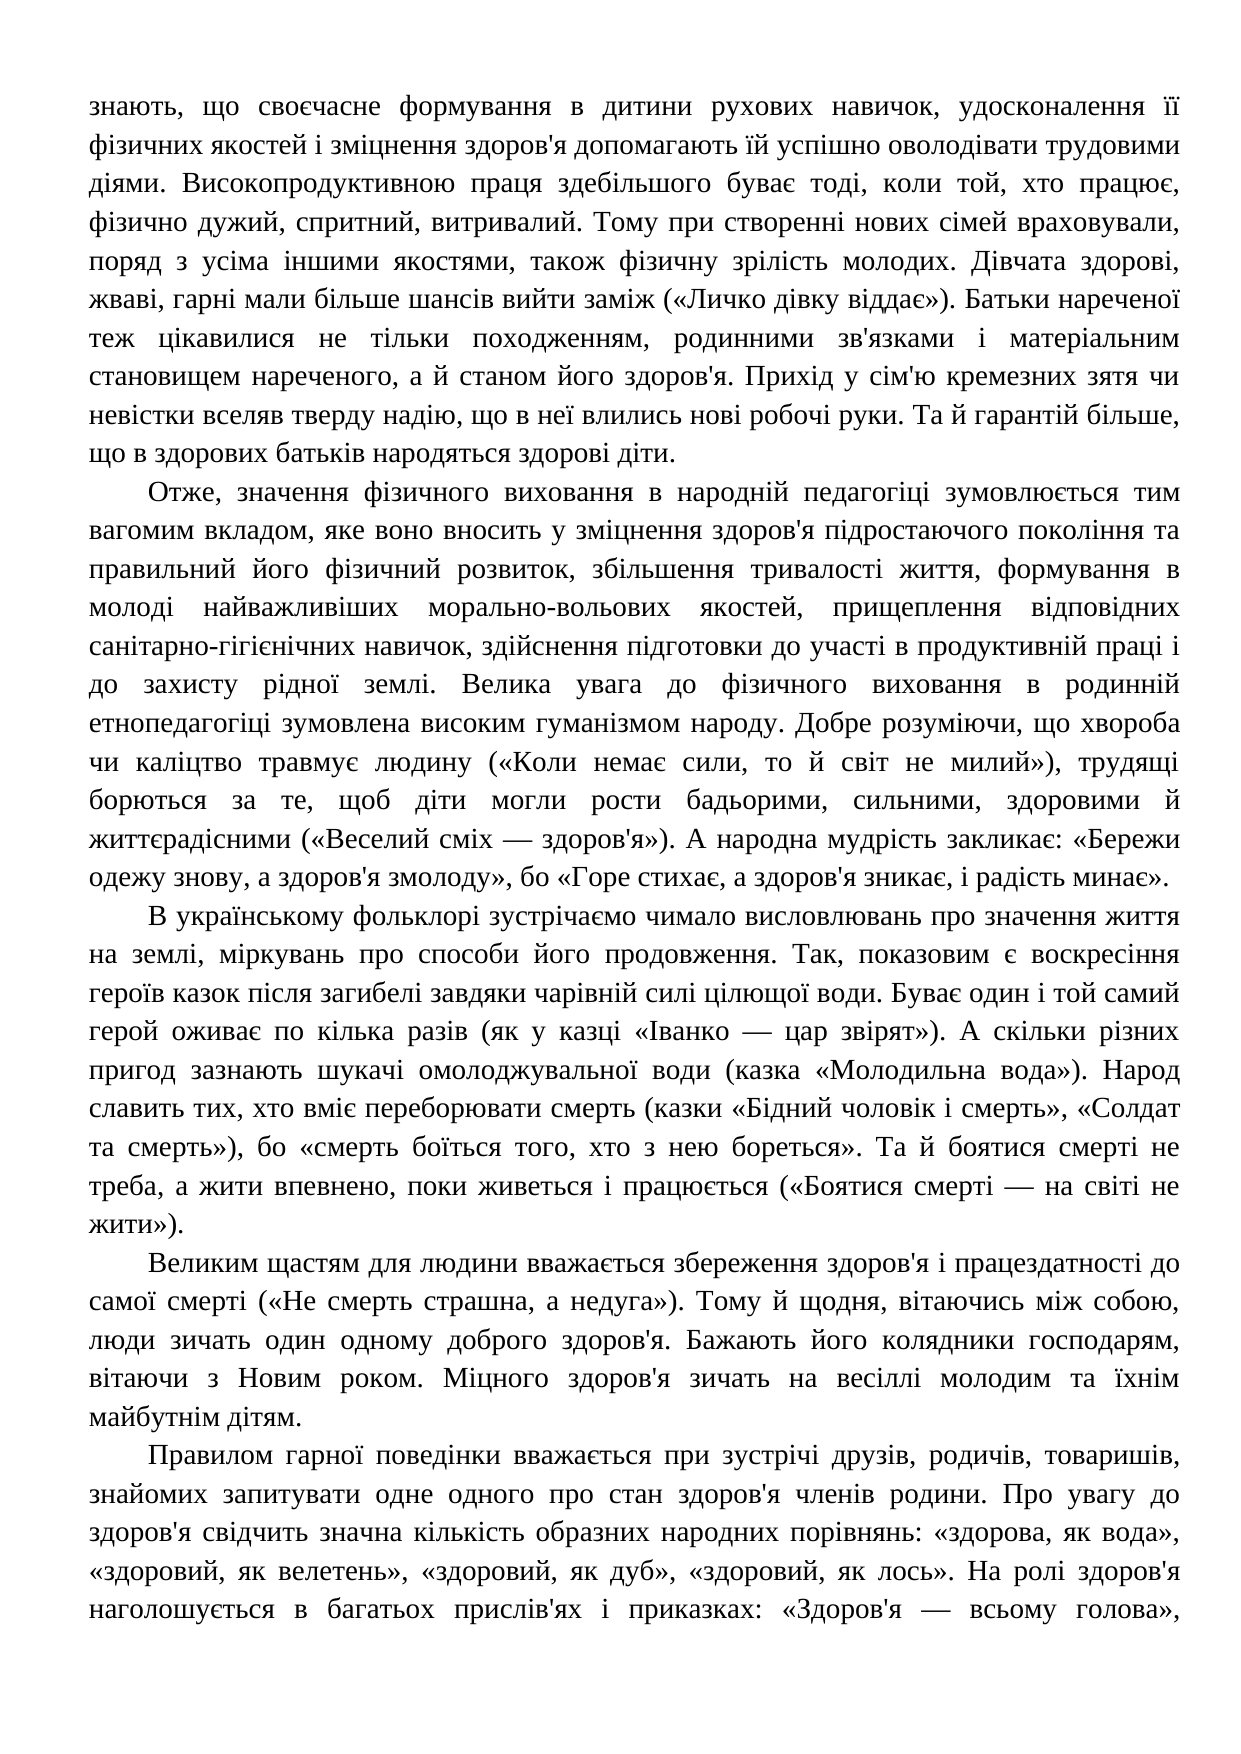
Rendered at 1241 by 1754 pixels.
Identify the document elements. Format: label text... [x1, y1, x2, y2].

text Великим щастям для людини вважається збереження здоров'я і працездатності до самої смерті («Не смерть страшна, а недуга»). Тому й щодня, вітаючись між собою, люди зичать один одному доброго здоров'я. Бажають його колядники господарям, вітаючи з Новим роком. Міцного здоров'я зичать на весіллі молодим та їхнім майбутнім дітям. [89, 1245, 1181, 1432]
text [89, 1437, 1181, 1625]
text В українському фольклорі зустрічаємо чимало висловлювань про значення життя на землі, міркувань про способи його продовження. Так, показовим є воскресіння героїв казок після загибелі завдяки чарівній силі цілющої води. Буває один і той самий герой оживає по кілька разів (як у казці «Іванко — цар звірят»). А скільки різних пригод зазнають шукачі омолоджувальної води (казка «Молодильна вода»). Народ славить тих, хто вміє переборювати смерть (казки «Бідний чоловік і смерть», «Солдат та смерть»), бо «смерть боїться того, хто з нею бореться». Та й боятися смерті не треба, а жити впевнено, поки живеться і працюється («Боятися смерті — на світі не жити»). [89, 898, 1181, 1240]
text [89, 88, 1181, 469]
text Отже, значення фізичного виховання в народній педагогіці зумовлюється тим вагомим вкладом, яке воно вносить у зміцнення здоров'я підростаючого покоління та правильний його фізичний розвиток, збільшення тривалості життя, формування в молоді найважливіших морально-вольових якостей, прищеплення відповідних санітарно-гігієнічних навичок, здійснення підготовки до участі в продуктивній праці і до захисту рідної землі. Велика увага до фізичного виховання в родинній етнопедагогіці зумовлена високим гуманізмом народу. Добре розуміючи, що хвороба чи каліцтво травмує людину («Коли немає сили, то й світ не милий»), трудящі борються за те, щоб діти могли рости бадьорими, сильними, здоровими й життєрадісними («Веселий сміх — здоров'я»). А народна мудрість закликає: «Бережи одежу знову, а здоров'я змолоду», бо «Горе стихає, а здоров'я зникає, і радість минає». [89, 474, 1181, 893]
